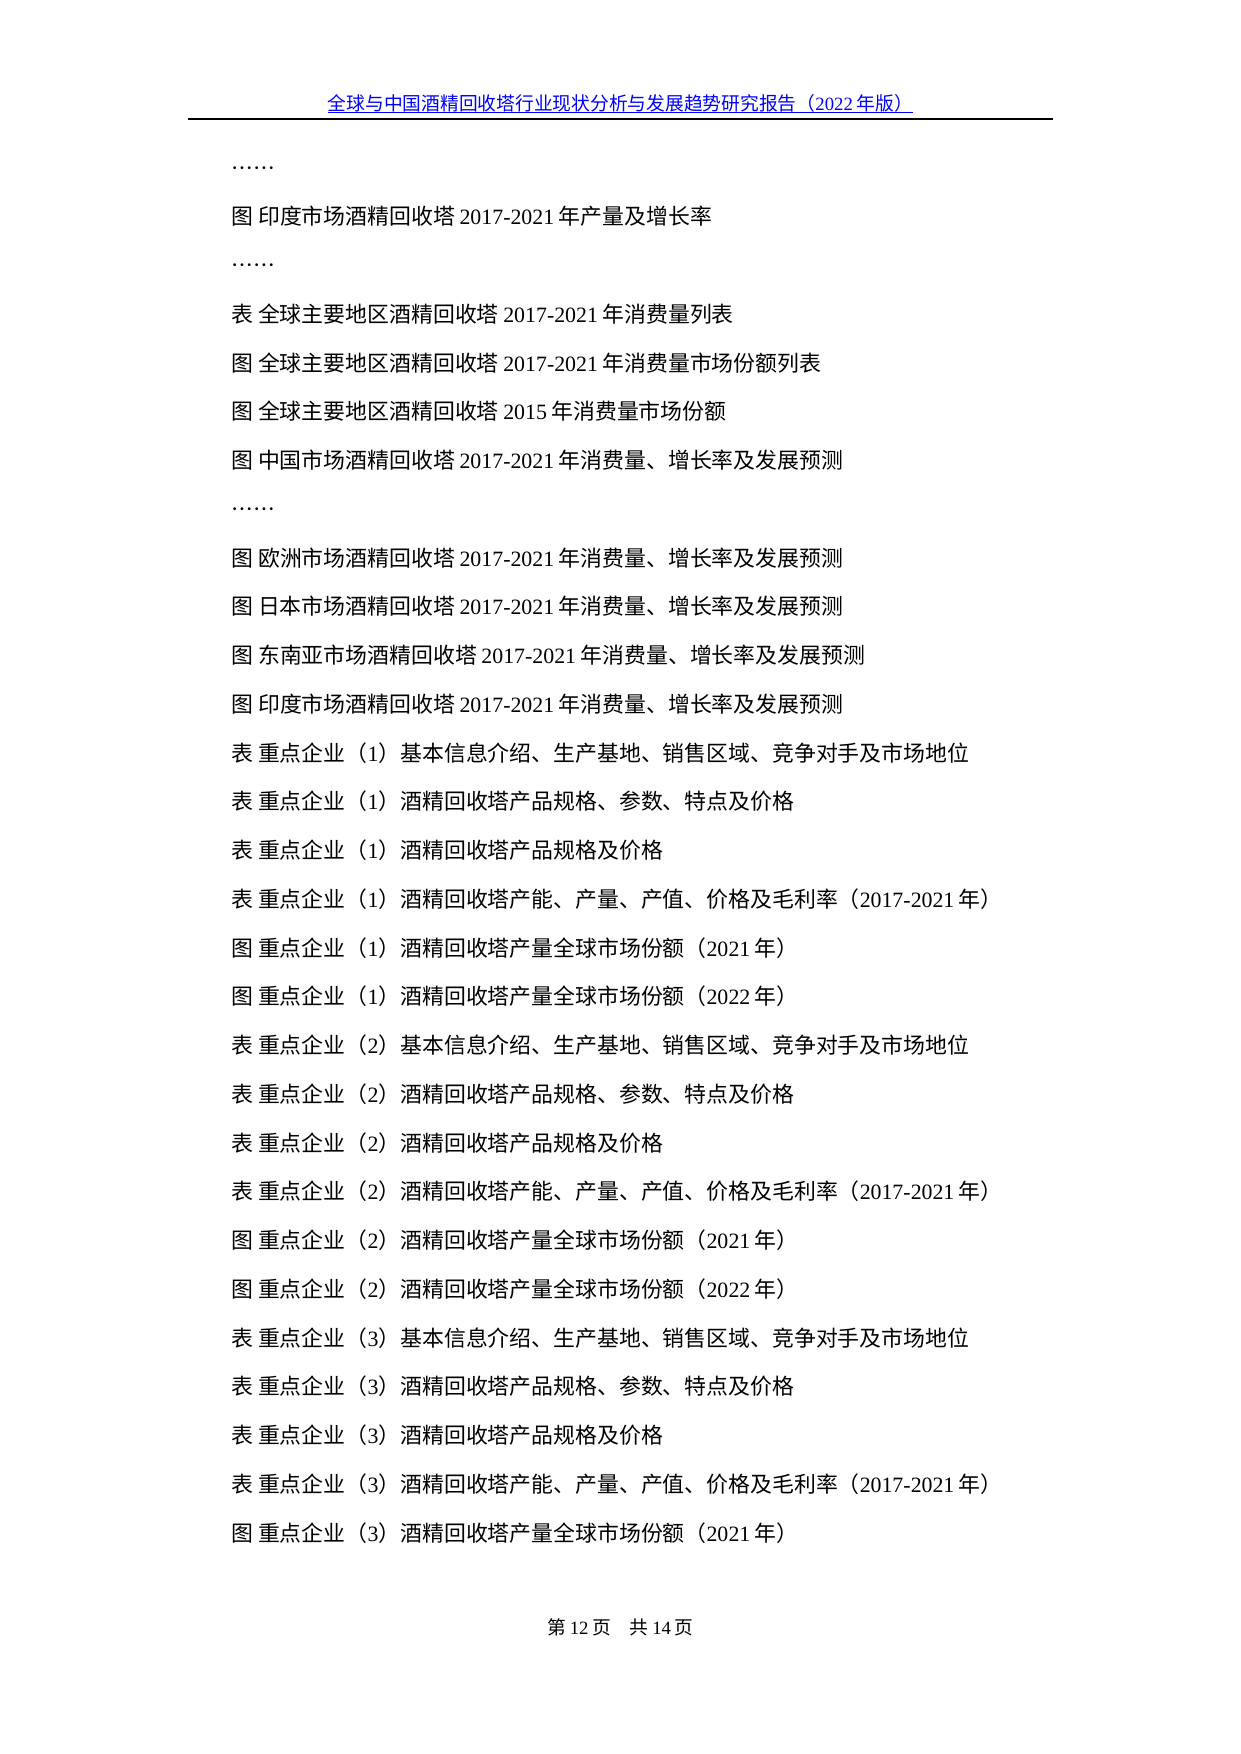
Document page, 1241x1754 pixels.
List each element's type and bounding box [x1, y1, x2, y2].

text [187, 150, 1053, 1548]
